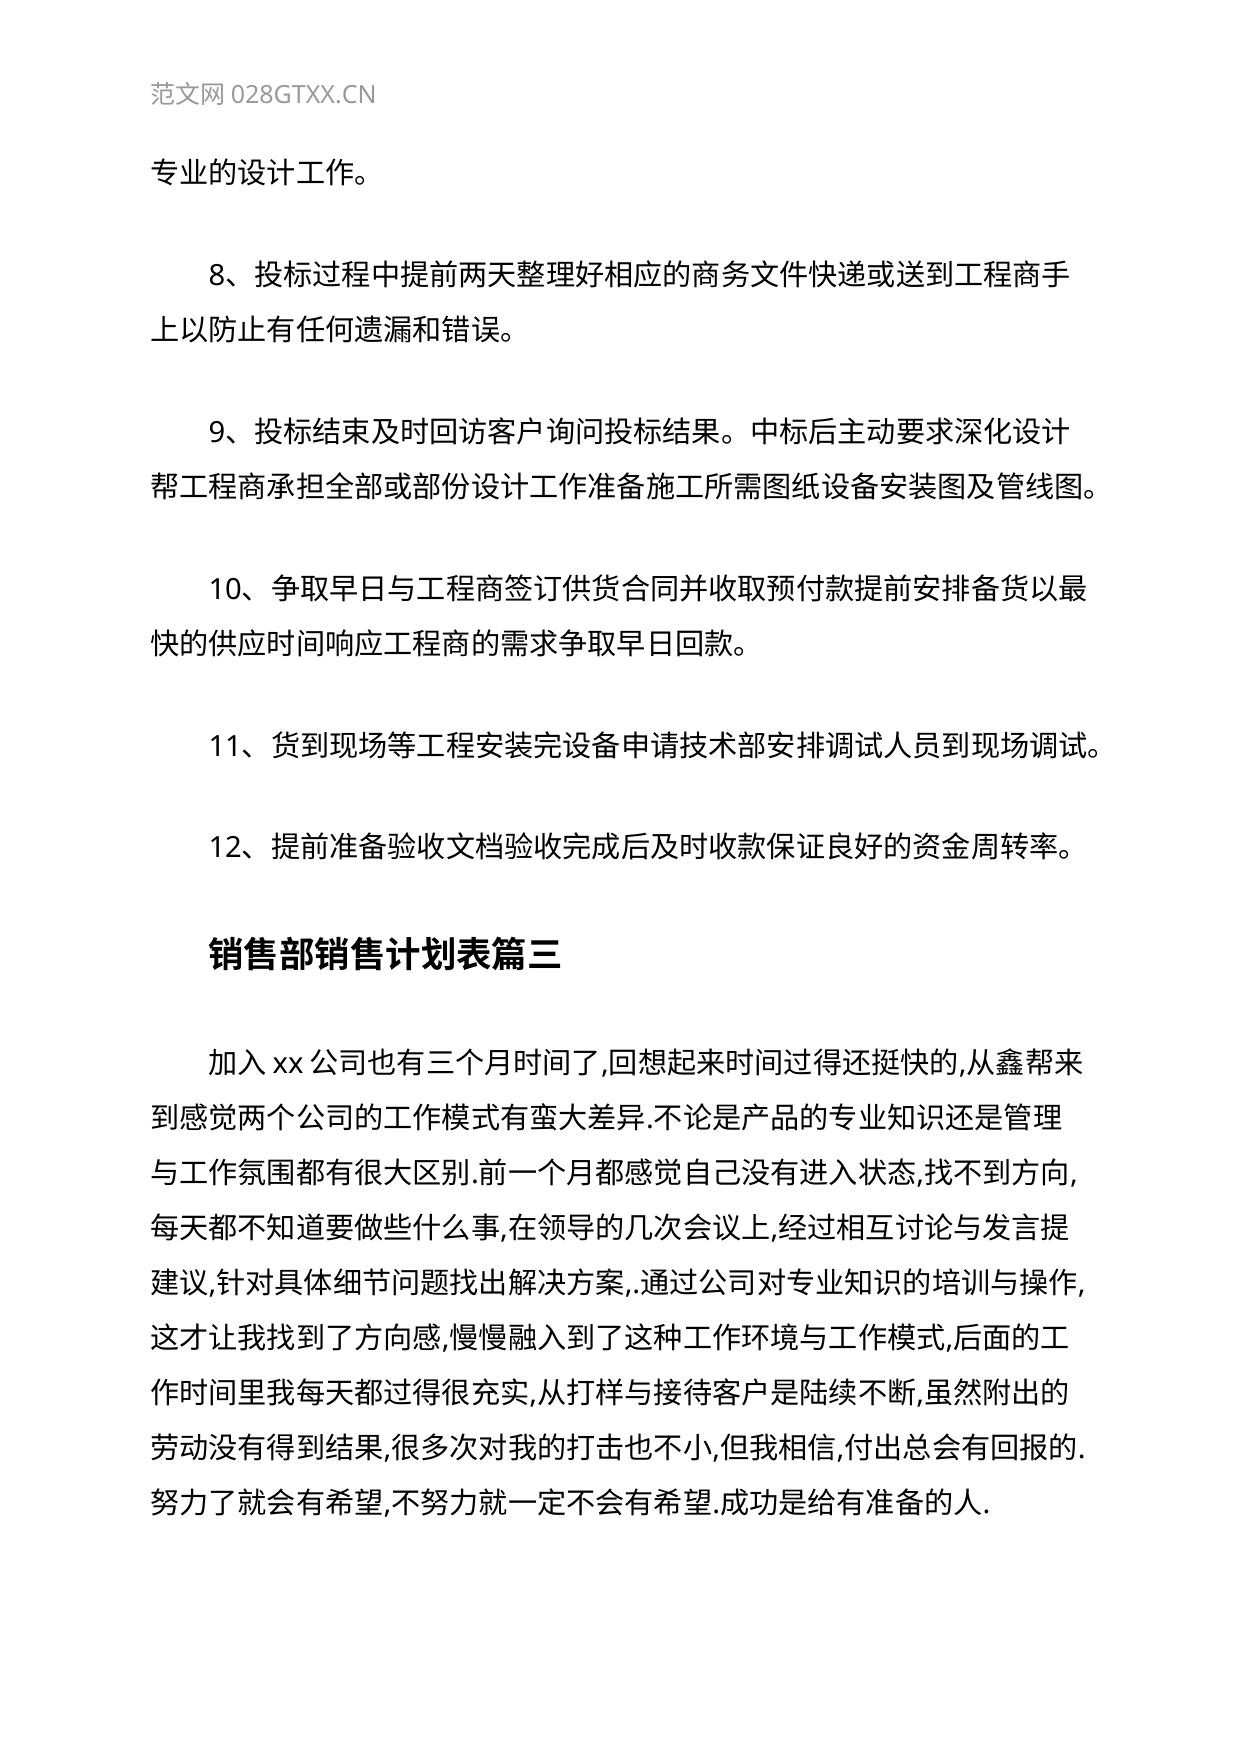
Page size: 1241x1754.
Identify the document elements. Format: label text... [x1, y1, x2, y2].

text 加入xx公司也有三个月时间了,回想起来时间过得还挺快的,从鑫帮来到感觉两个公司的工作模式有蛮大差异.不论是产品的专业知识还是管理与工作氛围都有很大区别.前一个月都感觉自己没有进入状态,找不到方向,每天都不知道要做些什么事,在领导的几次会议上,经过相互讨论与发言提建议,针对具体细节问题找出解决方案,.通过公司对专业知识的培训与操作, 这才让我找到了方向感,慢慢融入到了这种工作环境与工作模式,后面的工作时间里我每天都过得很充实,从打样与接待客户是陆续不断,虽然附出的劳动没有得到结果,很多次对我的打击也不小,但我相信,付出总会有回报的.努力了就会有希望,不努力就一定不会有希望.成功是给有准备的人. [150, 1039, 1090, 1522]
text 销售部销售计划表篇三 [150, 926, 1090, 977]
text 12、提前准备验收文档验收完成后及时收款保证良好的资金周转率。 [150, 824, 1090, 866]
text 9、投标结束及时回访客户询问投标结果。中标后主动要求深化设计帮工程商承担全部或部份设计工作准备施工所需图纸设备安装图及管线图。 [150, 408, 1090, 506]
text 8、投标过程中提前两天整理好相应的商务文件快递或送到工程商手上以防止有任何遗漏和错误。 [150, 252, 1090, 349]
text 10、争取早日与工程商签订供货合同并收取预付款提前安排备货以最快的供应时间响应工程商的需求争取早日回款。 [150, 565, 1090, 663]
text 11、货到现场等工程安装完设备申请技术部安排调试人员到现场调试。 [150, 722, 1090, 764]
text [150, 150, 1090, 192]
